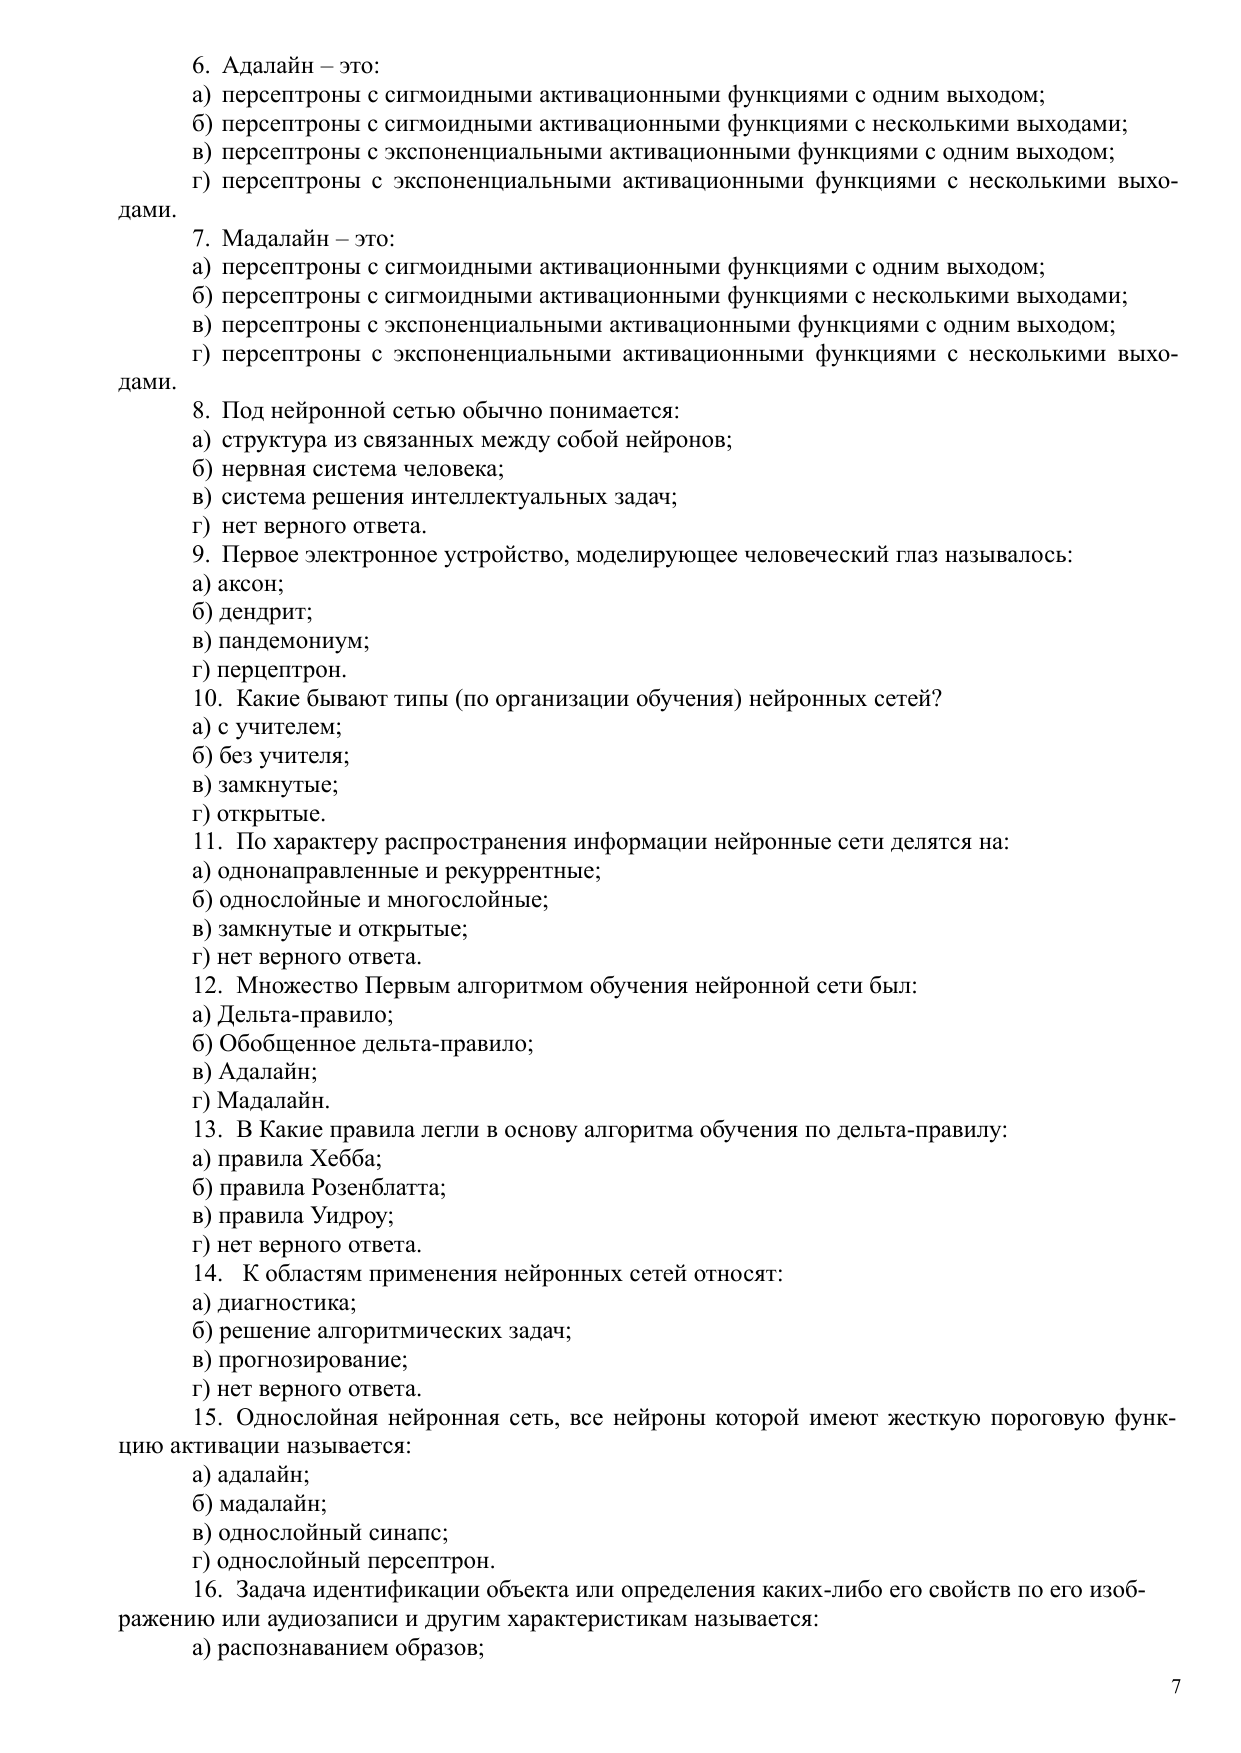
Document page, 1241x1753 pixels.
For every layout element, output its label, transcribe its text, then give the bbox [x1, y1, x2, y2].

text 0. Какие бывают типы (по организации обучения) нейронных сетей? [204, 684, 969, 712]
text в) персептроны с экспоненциальными активационными функциями с одним выходом; [192, 138, 1206, 165]
text г) Мадалайн. [192, 1086, 355, 1114]
text а) персептроны с сигмоидными активационными функциями с одним выходом; [192, 253, 1205, 280]
text а) адалайн; [192, 1460, 437, 1488]
text в) замкнутые и открытые; [192, 914, 627, 942]
text а) однонаправленные и рекуррентные; [192, 856, 627, 884]
text г) перцептрон. [192, 655, 395, 683]
text б) однослойные и многослойные; [192, 885, 627, 913]
text а) аксон; [192, 569, 395, 597]
text . Под нейронной сетью обычно понимается: [204, 396, 705, 424]
text г) нет верного ответа. [192, 943, 448, 970]
text г) открытые. [192, 799, 375, 827]
text в) персептроны с экспоненциальными активационными функциями с одним выходом; [192, 310, 1205, 338]
text г) нет верного ответа. [192, 1374, 448, 1402]
text б) правила Розенблатта; [192, 1173, 473, 1201]
text . Адалайн – это: [204, 52, 405, 79]
text a) с учителем; [192, 713, 375, 740]
text г) персептроны с экспоненциальными активационными функциями с несколькими выхо- [192, 339, 1205, 367]
text а) структура из связанных между собой нейронов; [192, 425, 758, 453]
text а) Дельта-правило; [192, 1000, 559, 1028]
text в) система решения интеллектуальных задач; [192, 483, 758, 510]
text дами. [118, 368, 202, 395]
text 7 [1171, 1676, 1206, 1699]
text а) правила Хебба; [192, 1144, 407, 1172]
text . Первое электронное устройство, моделирующее человеческий глаз называлось: [204, 540, 1099, 568]
text б) мадалайн; [192, 1489, 520, 1517]
text цию активации называется: [118, 1432, 437, 1459]
text б) персептроны с сигмоидными активационными функциями с несколькими выходами; [192, 281, 1205, 309]
text дами. [118, 195, 202, 223]
text а) диагностика; [192, 1288, 597, 1316]
text . Мадалайн – это: [204, 224, 420, 252]
text б) Обобщенное дельта-правило; [192, 1029, 559, 1057]
text 1. По характеру распространения информации нейронные сети делятся на: [204, 828, 1034, 855]
text г) нет верного ответа. [192, 511, 758, 539]
text а) распознаванием образов; [192, 1633, 849, 1661]
text ражению или аудиозаписи и другим характеристикам называется: [118, 1604, 849, 1632]
text 3. В Какие правила легли в основу алгоритма обучения по дельта-правилу: [204, 1115, 1037, 1143]
text г) нет верного ответа. [192, 1230, 473, 1258]
text в) однослойный синапс; [192, 1518, 520, 1546]
text б) персептроны с сигмоидными активационными функциями с несколькими выходами; [192, 109, 1206, 137]
text б) нервная система человека; [192, 454, 758, 482]
text г) однослойный персептрон. [192, 1547, 520, 1574]
text в) замкнутые; [192, 770, 375, 798]
text в) пандемониум; [192, 626, 395, 654]
text б) без учителя; [192, 741, 375, 769]
text 6. Задача идентификации объекта или определения каких-либо его свойств по его изоб- [204, 1575, 1174, 1603]
text в) правила Уидроу; [192, 1202, 473, 1229]
text г) персептроны с экспоненциальными активационными функциями с несколькими выхо- [192, 166, 1206, 194]
text 2. Множество Первым алгоритмом обучения нейронной сети был: [204, 971, 945, 999]
text б) дендрит; [192, 598, 395, 625]
text 5. Однослойная нейронная сеть, все нейроны которой имеют жесткую пороговую функ- [204, 1403, 1205, 1431]
text б) решение алгоритмических задач; [192, 1317, 597, 1344]
text в) прогнозирование; [192, 1345, 597, 1373]
text а) персептроны с сигмоидными активационными функциями с одним выходом; [192, 80, 1206, 108]
text 4. К областям применения нейронных сетей относят: [204, 1259, 808, 1287]
text в) Адалайн; [192, 1058, 559, 1085]
